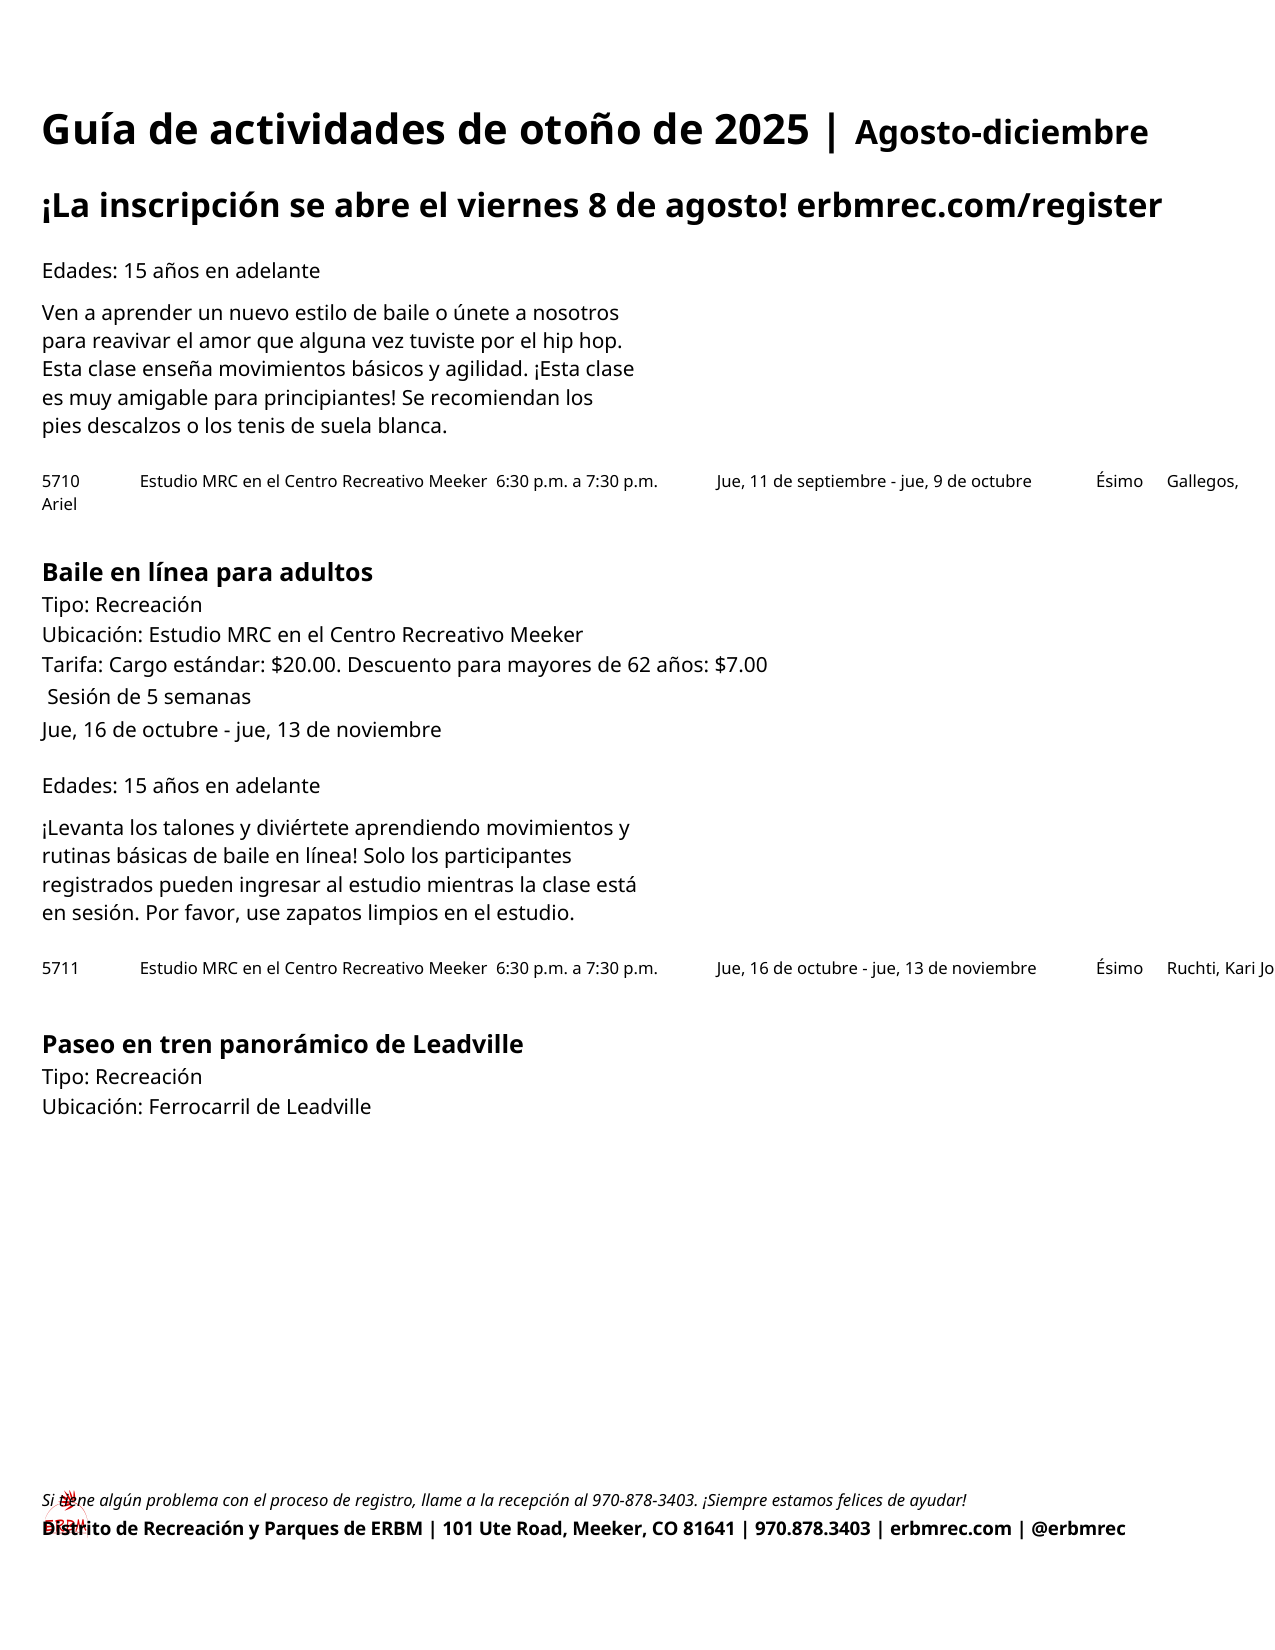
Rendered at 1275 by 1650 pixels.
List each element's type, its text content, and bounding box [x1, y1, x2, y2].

text Baile en línea para adultos [42, 555, 1275, 589]
text Paseo en tren panorámico de Leadville [42, 1027, 1275, 1061]
text Tarifa: Cargo estándar: $20.00. Descuento para mayores de 62 años: $7.00 [42, 650, 1275, 678]
text Ven a aprender un nuevo estilo de baile o únete a nosotros para reavivar el amor que alguna vez tuviste por el hip hop. Esta clase enseña movimientos básicos y agilidad. ¡Esta clase es muy amigable para principiantes! Se recomiendan los pies descalzos o los tenis de suela blanca. [42, 298, 637, 440]
text ¡Levanta los talones y diviértete aprendiendo movimientos y rutinas básicas de baile en línea! Solo los participantes registrados pueden ingresar al estudio mientras la clase está en sesión. Por favor, use zapatos limpios en el estudio. [42, 813, 637, 927]
text Tipo: Recreación [42, 590, 1275, 619]
picture [41, 1490, 91, 1539]
text Ubicación: Estudio MRC en el Centro Recreativo Meeker [42, 620, 1275, 649]
text Tipo: Recreación [42, 1062, 1275, 1091]
text Ubicación: Ferrocarril de Leadville [42, 1092, 1275, 1121]
text 5710 Estudio MRC en el Centro Recreativo Meeker 6:30 p.m. a 7:30 p.m. Jue, 11 de septiembre - jue, 9 de octubre Ésimo Gallegos, Ariel [42, 469, 1275, 515]
text 5711 Estudio MRC en el Centro Recreativo Meeker 6:30 p.m. a 7:30 p.m. Jue, 16 de octubre - jue, 13 de noviembre Ésimo Ruchti, Kari Jo [42, 957, 1275, 979]
text Edades: 15 años en adelante [42, 256, 1275, 284]
text Sesión de 5 semanas [42, 682, 1275, 711]
text Jue, 16 de octubre - jue, 13 de noviembre [42, 715, 1275, 743]
text Edades: 15 años en adelante [42, 772, 1275, 800]
